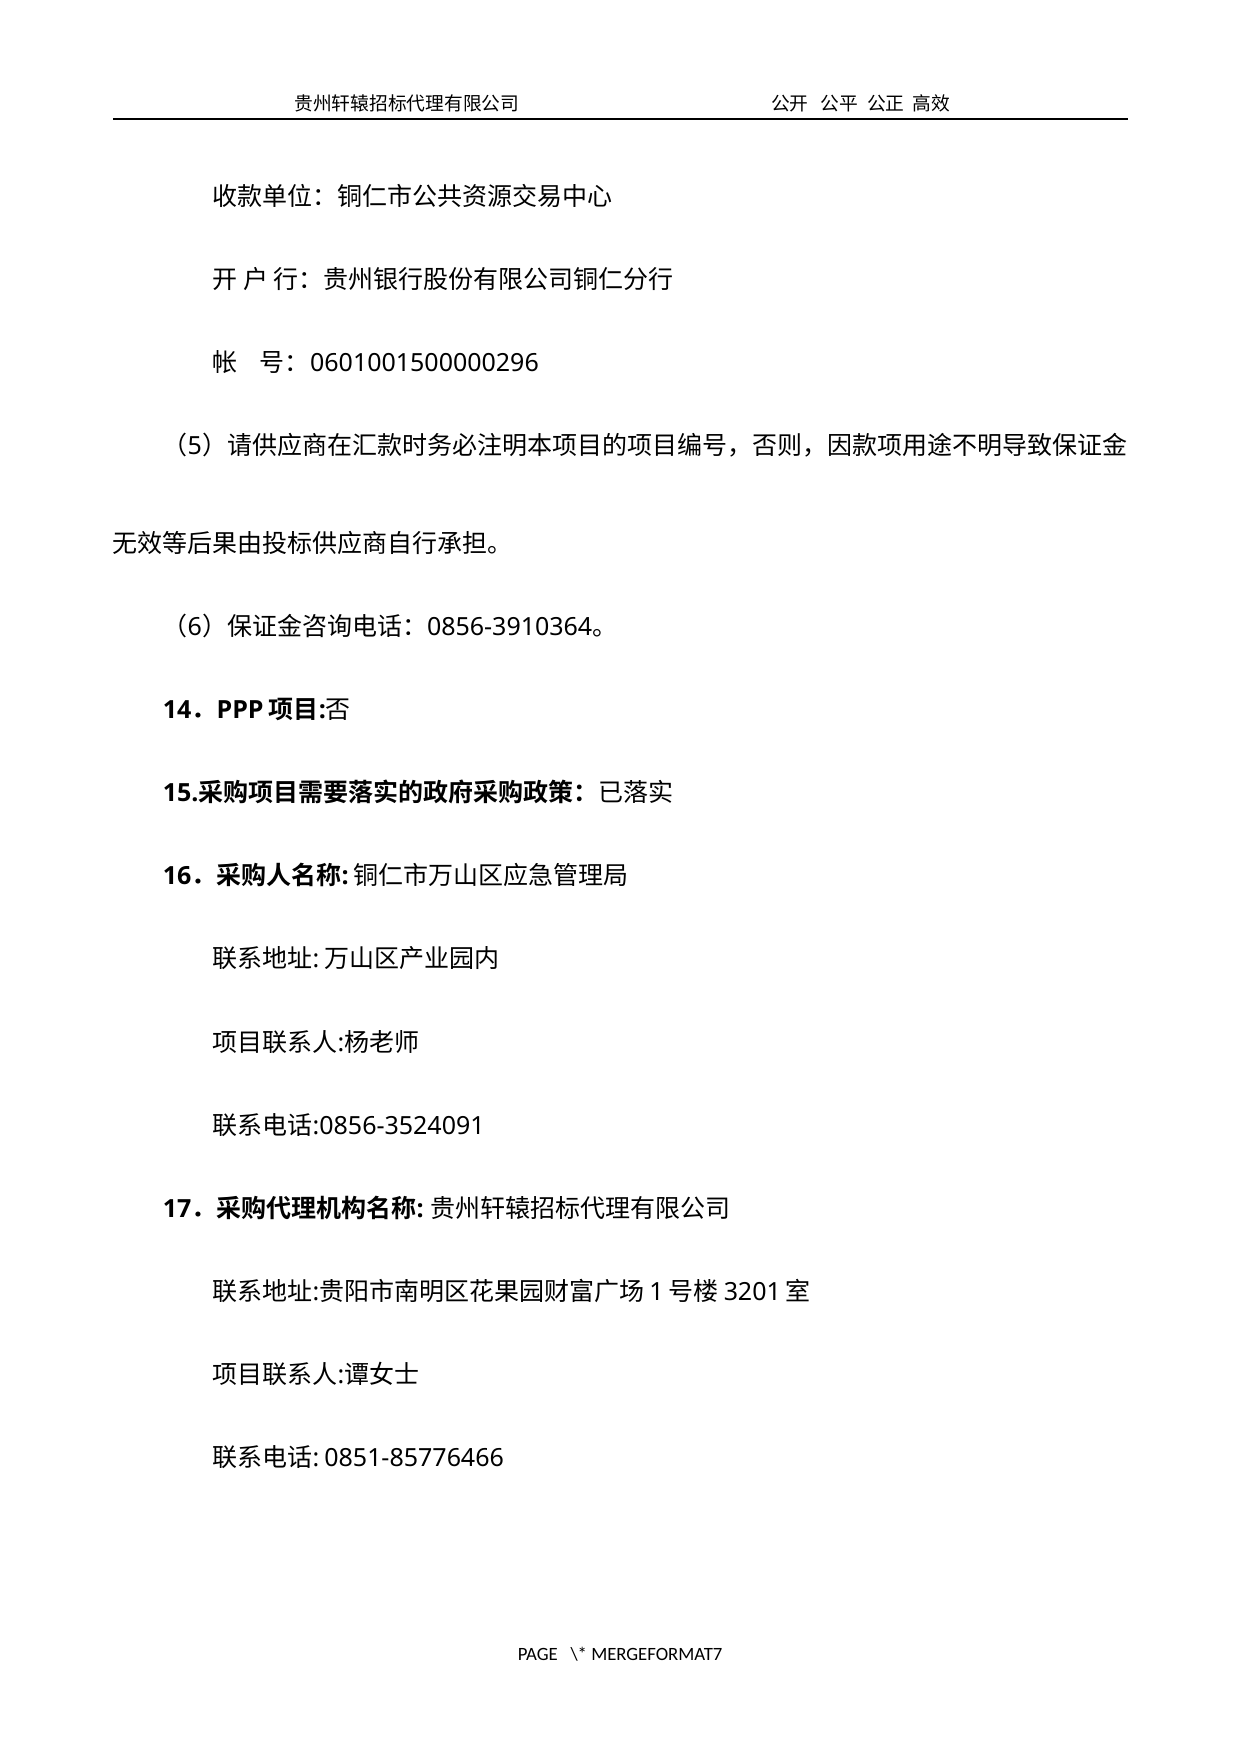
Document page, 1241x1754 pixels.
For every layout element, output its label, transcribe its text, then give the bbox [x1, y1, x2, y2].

text 15.采购项目需要落实的政府采购政策：已落实 [112, 758, 1128, 823]
text （6）保证金咨询电话：0856-3910364。 [112, 592, 1128, 657]
text 收款单位：铜仁市公共资源交易中心 [112, 162, 1128, 227]
text 联系电话: 0851-85776466 [112, 1423, 1128, 1488]
text 帐 号：0601001500000296 [112, 328, 1128, 393]
text 项目联系人:谭女士 [112, 1340, 1128, 1405]
text 联系电话:0856-3524091 [112, 1091, 1128, 1156]
text 开 户 行：贵州银行股份有限公司铜仁分行 [112, 245, 1128, 310]
text 14．PPP项目:否 [112, 675, 1128, 740]
text 项目联系人:杨老师 [112, 1008, 1128, 1073]
text 16．采购人名称: 铜仁市万山区应急管理局 [112, 841, 1128, 906]
text （5）请供应商在汇款时务必注明本项目的项目编号，否则，因款项用途不明导致保证金无效等后果由投标供应商自行承担。 [112, 411, 1128, 574]
text 联系地址: 万山区产业园内 [112, 924, 1128, 989]
text 17．采购代理机构名称: 贵州轩辕招标代理有限公司 [112, 1174, 1128, 1239]
text 联系地址:贵阳市南明区花果园财富广场1号楼3201室 [112, 1257, 1128, 1322]
